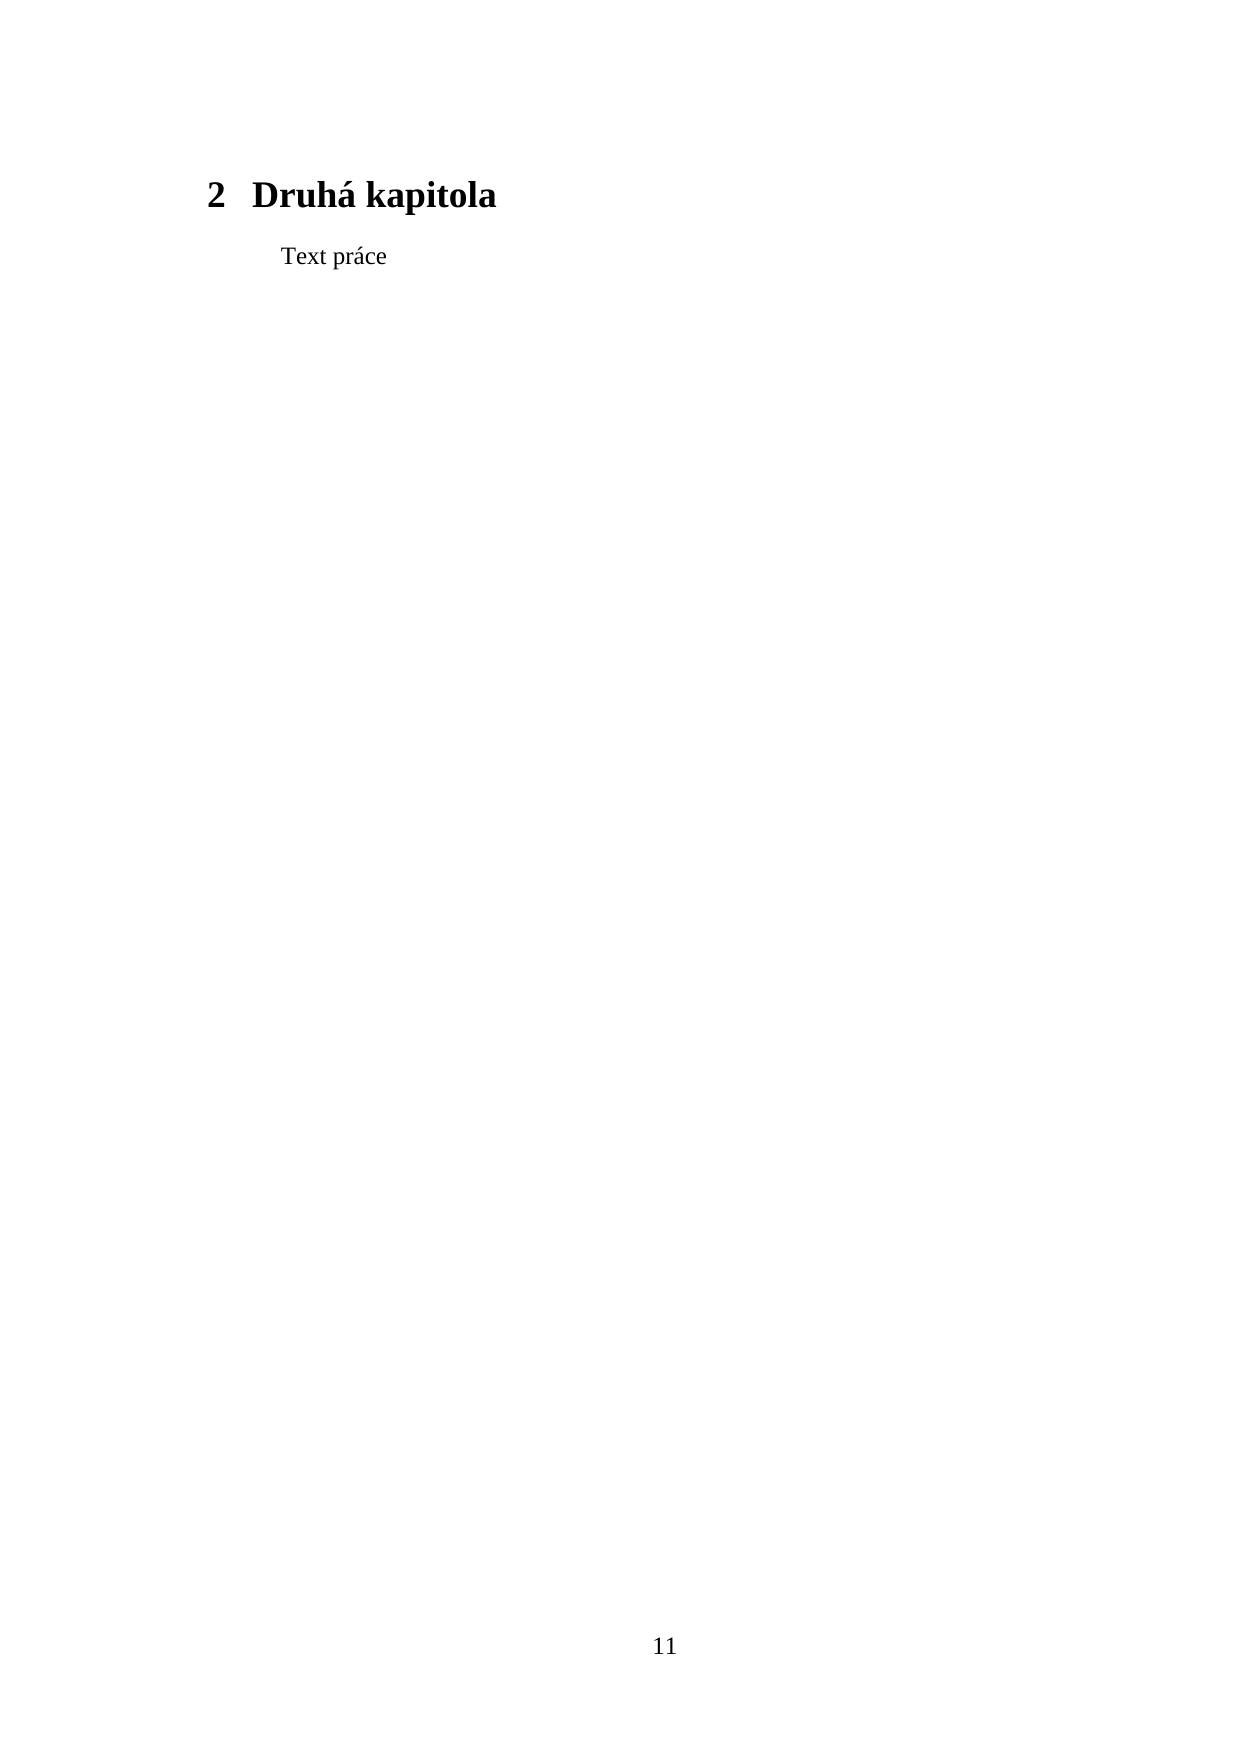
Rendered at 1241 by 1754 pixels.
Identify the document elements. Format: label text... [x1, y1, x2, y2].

subtitle Druhá kapitola [207, 173, 1122, 216]
text Text práce [207, 241, 1122, 269]
